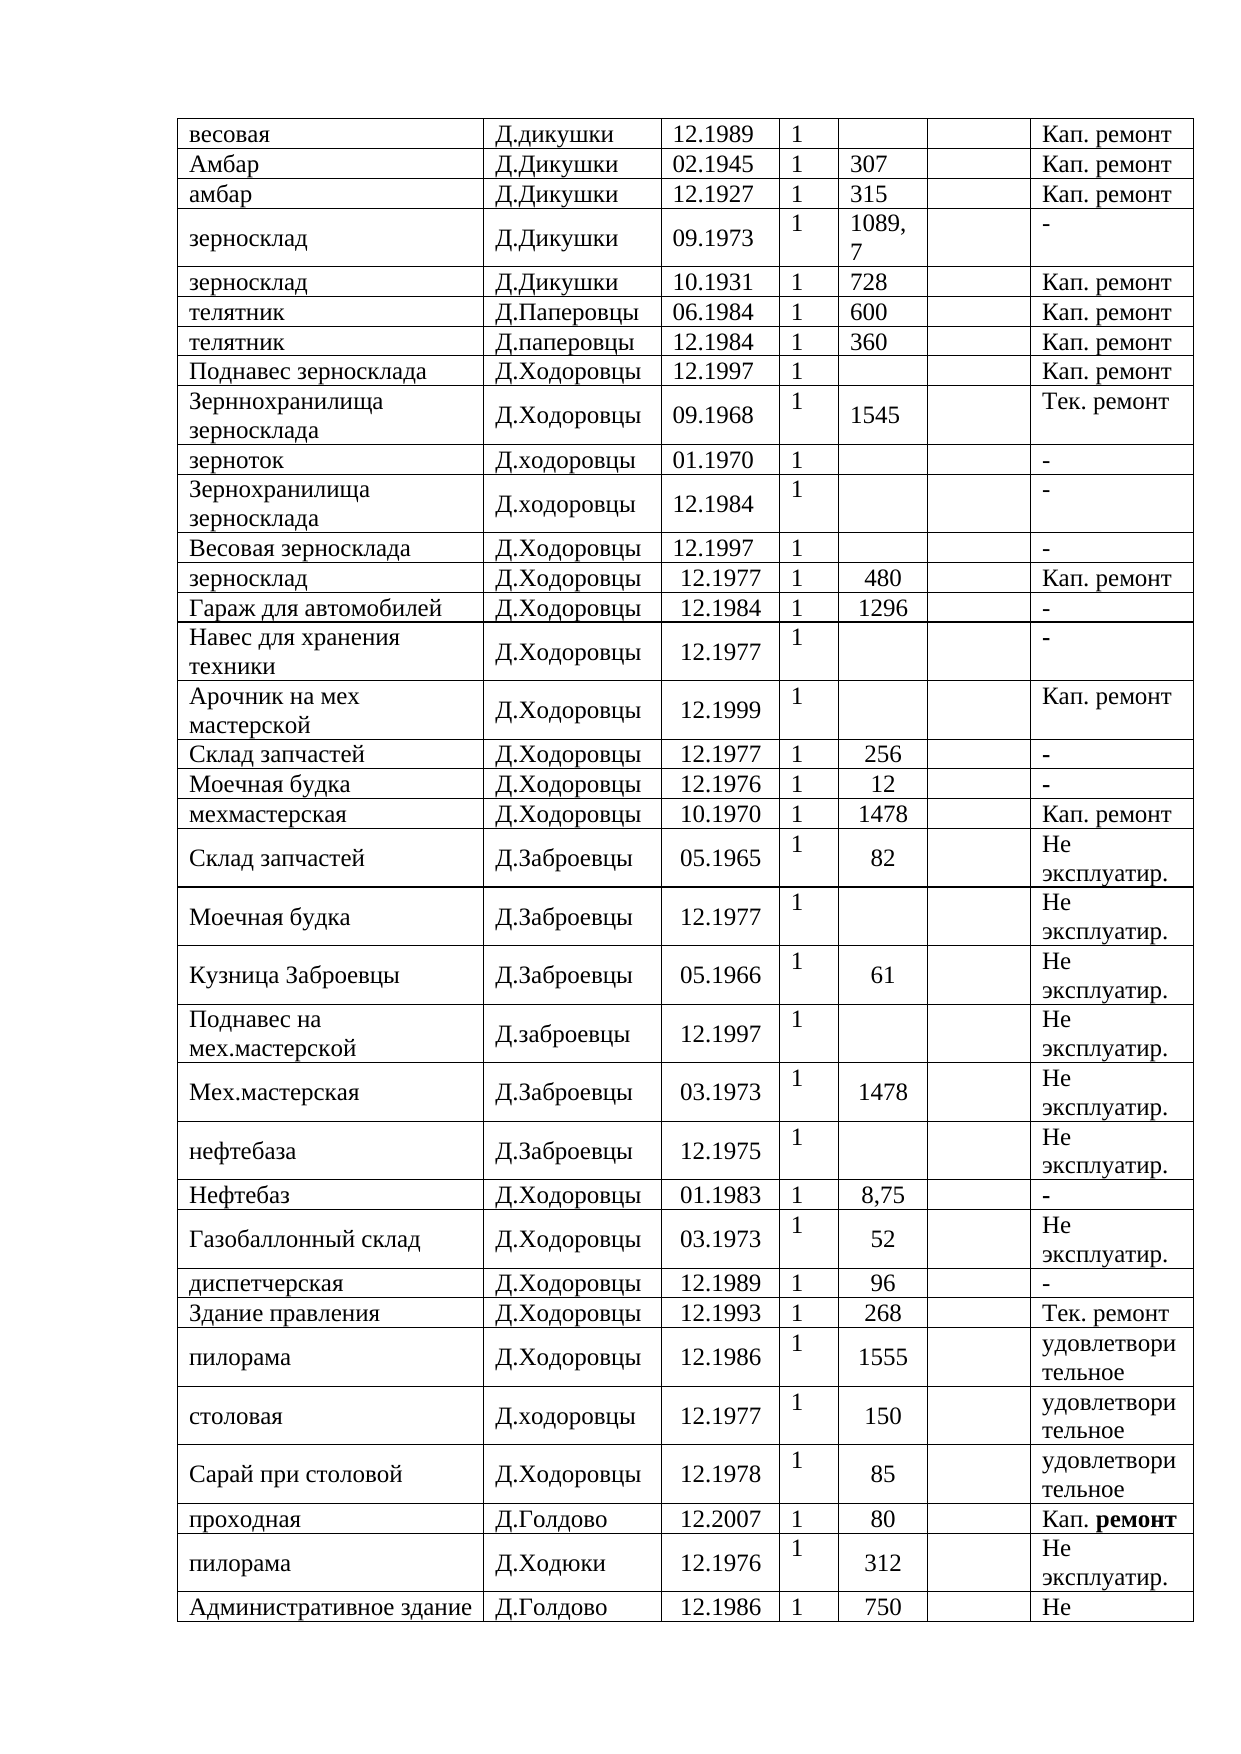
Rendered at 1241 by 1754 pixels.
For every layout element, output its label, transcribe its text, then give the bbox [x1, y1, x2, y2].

table_cell Д.Паперовцы [484, 297, 661, 326]
table_cell 12.1997 [662, 1005, 779, 1062]
table_cell [839, 119, 927, 148]
table_cell 12.1986 [662, 1592, 779, 1621]
table_cell 1 [780, 475, 838, 532]
table_cell 12.1989 [662, 1269, 779, 1297]
table_cell [928, 267, 1030, 296]
table_cell - [1031, 209, 1193, 266]
table_cell Д.Дикушки [484, 179, 661, 207]
table_cell зерноток [178, 445, 483, 473]
table_cell столовая [178, 1387, 483, 1444]
table_cell [928, 1005, 1030, 1062]
table_cell [839, 623, 927, 680]
table_cell Здание правления [178, 1298, 483, 1327]
table_cell - [1031, 1269, 1193, 1297]
table_cell 12.1984 [662, 593, 779, 621]
table_cell [928, 1592, 1030, 1621]
table_cell 80 [839, 1504, 927, 1532]
table_cell 52 [839, 1210, 927, 1267]
table_cell 12.1977 [662, 563, 779, 592]
table_cell [928, 1445, 1030, 1503]
table_cell 150 [839, 1387, 927, 1444]
table_cell Кап. ремонт [1031, 356, 1193, 385]
table_cell Кап. ремонт [1031, 297, 1193, 326]
table_cell Д.Дикушки [484, 149, 661, 178]
table_cell Тек. ремонт [1031, 1298, 1193, 1327]
table_cell - [1031, 475, 1193, 532]
table_cell [928, 888, 1030, 945]
table_cell [928, 209, 1030, 266]
table_cell Д.заброевцы [484, 1005, 661, 1062]
table_cell Не эксплуатир. [1031, 1063, 1193, 1121]
table_cell [839, 1122, 927, 1179]
table_cell 03.1973 [662, 1210, 779, 1267]
table_cell пилорама [178, 1328, 483, 1386]
table_cell 1 [780, 1180, 838, 1209]
table_cell Д.Дикушки [484, 267, 661, 296]
table_cell пилорама [178, 1534, 483, 1591]
table_cell 1 [780, 1269, 838, 1297]
table_cell 10.1931 [662, 267, 779, 296]
table_cell Кап. ремонт [1031, 179, 1193, 207]
table_cell Кап. ремонт [1031, 119, 1193, 148]
table_cell [928, 1269, 1030, 1297]
table_cell Д.Заброевцы [484, 1063, 661, 1121]
table_cell [928, 297, 1030, 326]
table_cell 12.1976 [662, 1534, 779, 1591]
table_cell 12.2007 [662, 1504, 779, 1532]
table_cell [839, 475, 927, 532]
table_cell Д.Голдово [484, 1592, 661, 1621]
table_cell Газобаллонный склад [178, 1210, 483, 1267]
table_cell Д.дикушки [484, 119, 661, 148]
table_cell Амбар [178, 149, 483, 178]
table_cell Гараж для автомобилей [178, 593, 483, 621]
table_cell Кап. ремонт [1031, 1504, 1193, 1532]
table_cell 1 [780, 1122, 838, 1179]
table_cell Д.Заброевцы [484, 1122, 661, 1179]
table_cell мехмастерская [178, 799, 483, 828]
table_cell Д.Ходоровцы [484, 356, 661, 385]
table_cell 1 [780, 179, 838, 207]
table_cell 360 [839, 327, 927, 355]
table_cell 1089,7 [839, 209, 927, 266]
table_cell [928, 386, 1030, 444]
table_cell 12 [839, 769, 927, 798]
table_cell [928, 1298, 1030, 1327]
table_cell 256 [839, 740, 927, 768]
table_cell 1 [780, 623, 838, 680]
table_cell [928, 593, 1030, 621]
table_cell Д.Ходоровцы [484, 1210, 661, 1267]
table_cell 1 [780, 681, 838, 738]
table_cell [928, 1328, 1030, 1386]
table_cell 1 [780, 209, 838, 266]
table_cell 05.1966 [662, 946, 779, 1003]
table_cell Д.Ходоровцы [484, 1269, 661, 1297]
table_cell 8,75 [839, 1180, 927, 1209]
table_cell 312 [839, 1534, 927, 1591]
table_cell Поднавес зерносклада [178, 356, 483, 385]
table_cell 750 [839, 1592, 927, 1621]
table_cell 1 [780, 888, 838, 945]
table_cell 1 [780, 1592, 838, 1621]
table_cell 1296 [839, 593, 927, 621]
table_cell 12.1976 [662, 769, 779, 798]
table_cell 82 [839, 829, 927, 886]
table_cell 1 [780, 297, 838, 326]
table_cell 03.1973 [662, 1063, 779, 1121]
table_cell 1555 [839, 1328, 927, 1386]
table_cell 1 [780, 946, 838, 1003]
table_cell 1 [780, 1504, 838, 1532]
table_cell Не эксплуатир. [1031, 1005, 1193, 1062]
table_cell 1 [780, 593, 838, 621]
table_cell [928, 681, 1030, 738]
table_cell [928, 740, 1030, 768]
table_cell 12.1975 [662, 1122, 779, 1179]
table_cell 02.1945 [662, 149, 779, 178]
table_cell 12.1993 [662, 1298, 779, 1327]
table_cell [178, 1592, 483, 1621]
table_cell [928, 1504, 1030, 1532]
table_cell Д.Дикушки [484, 209, 661, 266]
table_cell Кап. ремонт [1031, 327, 1193, 355]
table_cell 1 [780, 1298, 838, 1327]
table_cell 1 [780, 740, 838, 768]
table_cell Мех.мастерская [178, 1063, 483, 1121]
table_cell [928, 829, 1030, 886]
table_cell Д.ходоровцы [484, 445, 661, 473]
table_cell Д.Заброевцы [484, 946, 661, 1003]
table_cell Кап. ремонт [1031, 149, 1193, 178]
table_cell зерносклад [178, 267, 483, 296]
table_cell 728 [839, 267, 927, 296]
table_cell 12.1977 [662, 740, 779, 768]
table_cell зерносклад [178, 563, 483, 592]
table_cell - [1031, 533, 1193, 562]
table_cell [928, 799, 1030, 828]
table_cell Д.Заброевцы [484, 888, 661, 945]
table_cell Арочник на мех мастерской [178, 681, 483, 738]
table_cell Не эксплуатир. [1031, 1534, 1193, 1591]
table_cell Моечная будка [178, 888, 483, 945]
table_cell [839, 533, 927, 562]
table_cell Не эксплуатир. [1031, 1210, 1193, 1267]
table_cell [928, 119, 1030, 148]
table_cell 600 [839, 297, 927, 326]
table_cell [839, 356, 927, 385]
table_cell 01.1983 [662, 1180, 779, 1209]
table_cell [928, 179, 1030, 207]
table_cell Д.Ходоровцы [484, 740, 661, 768]
table_cell 12.1997 [662, 533, 779, 562]
table_cell Не эксплуатир. [1031, 888, 1193, 945]
table_cell 1478 [839, 799, 927, 828]
table_cell 01.1970 [662, 445, 779, 473]
table_cell [839, 888, 927, 945]
table_cell 1 [780, 1210, 838, 1267]
table_cell Д.Ходоровцы [484, 1180, 661, 1209]
table_cell 12.1984 [662, 475, 779, 532]
table_cell 12.1977 [662, 1387, 779, 1444]
table_cell 09.1968 [662, 386, 779, 444]
table_cell - [1031, 769, 1193, 798]
table_cell Не эксплуатир. [1031, 1122, 1193, 1179]
table_cell 1545 [839, 386, 927, 444]
table_cell 1 [780, 1387, 838, 1444]
table_cell Д.Ходоровцы [484, 623, 661, 680]
table_cell 307 [839, 149, 927, 178]
table_cell Кап. ремонт [1031, 681, 1193, 738]
table_cell Кап. ремонт [1031, 799, 1193, 828]
table_cell [928, 946, 1030, 1003]
table_cell Не эксплуатир. [1031, 829, 1193, 886]
table_cell Склад запчастей [178, 740, 483, 768]
table_cell Д.Ходоровцы [484, 769, 661, 798]
table_cell [928, 327, 1030, 355]
table_cell Кап. ремонт [1031, 267, 1193, 296]
table_cell 1 [780, 799, 838, 828]
table_cell Д.Ходоровцы [484, 1298, 661, 1327]
table_cell Д.паперовцы [484, 327, 661, 355]
table_cell 12.1999 [662, 681, 779, 738]
table_cell 61 [839, 946, 927, 1003]
table_cell 1 [780, 829, 838, 886]
table_cell 06.1984 [662, 297, 779, 326]
table_cell - [1031, 1180, 1193, 1209]
table_cell [928, 769, 1030, 798]
table_cell Д.Ходоровцы [484, 533, 661, 562]
table_cell Д.Ходоровцы [484, 593, 661, 621]
table_cell телятник [178, 297, 483, 326]
table_cell Поднавес на мех.мастерской [178, 1005, 483, 1062]
table_cell Д.Ходоровцы [484, 1328, 661, 1386]
table_cell - [1031, 623, 1193, 680]
table_cell [928, 1210, 1030, 1267]
table_cell [928, 1180, 1030, 1209]
table_cell удовлетворительное [1031, 1445, 1193, 1503]
table_cell Не эксплуатир. [1031, 1592, 1193, 1621]
table_cell 12.1989 [662, 119, 779, 148]
table_cell [928, 533, 1030, 562]
table_cell [928, 1387, 1030, 1444]
table_cell [839, 1005, 927, 1062]
table_cell весовая [178, 119, 483, 148]
table_cell Д.Ходоровцы [484, 563, 661, 592]
table_cell Д.Ходоровцы [484, 799, 661, 828]
table_cell телятник [178, 327, 483, 355]
table_cell 12.1978 [662, 1445, 779, 1503]
table_cell 12.1997 [662, 356, 779, 385]
table_cell Нефтебаз [178, 1180, 483, 1209]
table_cell 96 [839, 1269, 927, 1297]
table_cell 85 [839, 1445, 927, 1503]
table_cell нефтебаза [178, 1122, 483, 1179]
table_cell 12.1927 [662, 179, 779, 207]
table_cell 1 [780, 1005, 838, 1062]
table_cell Кап. ремонт [1031, 563, 1193, 592]
table_cell 1 [780, 1328, 838, 1386]
table_cell 1 [780, 1445, 838, 1503]
table_cell [839, 681, 927, 738]
table_cell 1 [780, 386, 838, 444]
table_cell 12.1984 [662, 327, 779, 355]
table_cell амбар [178, 179, 483, 207]
table_cell Д.Заброевцы [484, 829, 661, 886]
table_cell [928, 149, 1030, 178]
table_cell 268 [839, 1298, 927, 1327]
table_cell [928, 563, 1030, 592]
table_cell 1 [780, 119, 838, 148]
table_cell Сарай при столовой [178, 1445, 483, 1503]
table_cell Д.Ходоровцы [484, 681, 661, 738]
table_cell Д.Ходюки [484, 1534, 661, 1591]
table_cell - [1031, 445, 1193, 473]
table_cell 1 [780, 445, 838, 473]
table_cell Зерннохранилища зерносклада [178, 386, 483, 444]
table_cell диспетчерская [178, 1269, 483, 1297]
table_cell 1 [780, 356, 838, 385]
table_cell удовлетворительное [1031, 1328, 1193, 1386]
table_cell 12.1977 [662, 888, 779, 945]
table_cell - [1031, 740, 1193, 768]
table_cell 1 [780, 563, 838, 592]
table_cell [928, 445, 1030, 473]
table_cell 480 [839, 563, 927, 592]
table_cell [928, 356, 1030, 385]
table_cell Д.ходоровцы [484, 475, 661, 532]
table_cell 315 [839, 179, 927, 207]
table_cell Д.Ходоровцы [484, 386, 661, 444]
table_cell Не эксплуатир. [1031, 946, 1193, 1003]
table_cell удовлетворительное [1031, 1387, 1193, 1444]
table_cell зерносклад [178, 209, 483, 266]
table_cell проходная [178, 1504, 483, 1532]
table_cell Д.Голдово [484, 1504, 661, 1532]
table_cell [928, 623, 1030, 680]
table_cell 1 [780, 327, 838, 355]
table_cell 05.1965 [662, 829, 779, 886]
table_cell [928, 1063, 1030, 1121]
table_cell 1 [780, 1063, 838, 1121]
table_cell Тек. ремонт [1031, 386, 1193, 444]
table_cell 10.1970 [662, 799, 779, 828]
table_cell [928, 1534, 1030, 1591]
table_cell Кузница Заброевцы [178, 946, 483, 1003]
table_cell Весовая зерносклада [178, 533, 483, 562]
table_cell 09.1973 [662, 209, 779, 266]
table_cell 12.1977 [662, 623, 779, 680]
table_cell 1 [780, 533, 838, 562]
table_cell Моечная будка [178, 769, 483, 798]
table_cell Д.Ходоровцы [484, 1445, 661, 1503]
table_cell Навес для хранения техники [178, 623, 483, 680]
table_cell Д.ходоровцы [484, 1387, 661, 1444]
table_cell Зернохранилища зерносклада [178, 475, 483, 532]
table_cell 1 [780, 769, 838, 798]
table_cell [928, 1122, 1030, 1179]
table_cell 1 [780, 149, 838, 178]
table_cell 1 [780, 267, 838, 296]
table_cell 12.1986 [662, 1328, 779, 1386]
table_cell - [1031, 593, 1193, 621]
table_cell 1 [780, 1534, 838, 1591]
table_cell [839, 445, 927, 473]
table_cell [928, 475, 1030, 532]
table_cell 1478 [839, 1063, 927, 1121]
table_cell Склад запчастей [178, 829, 483, 886]
